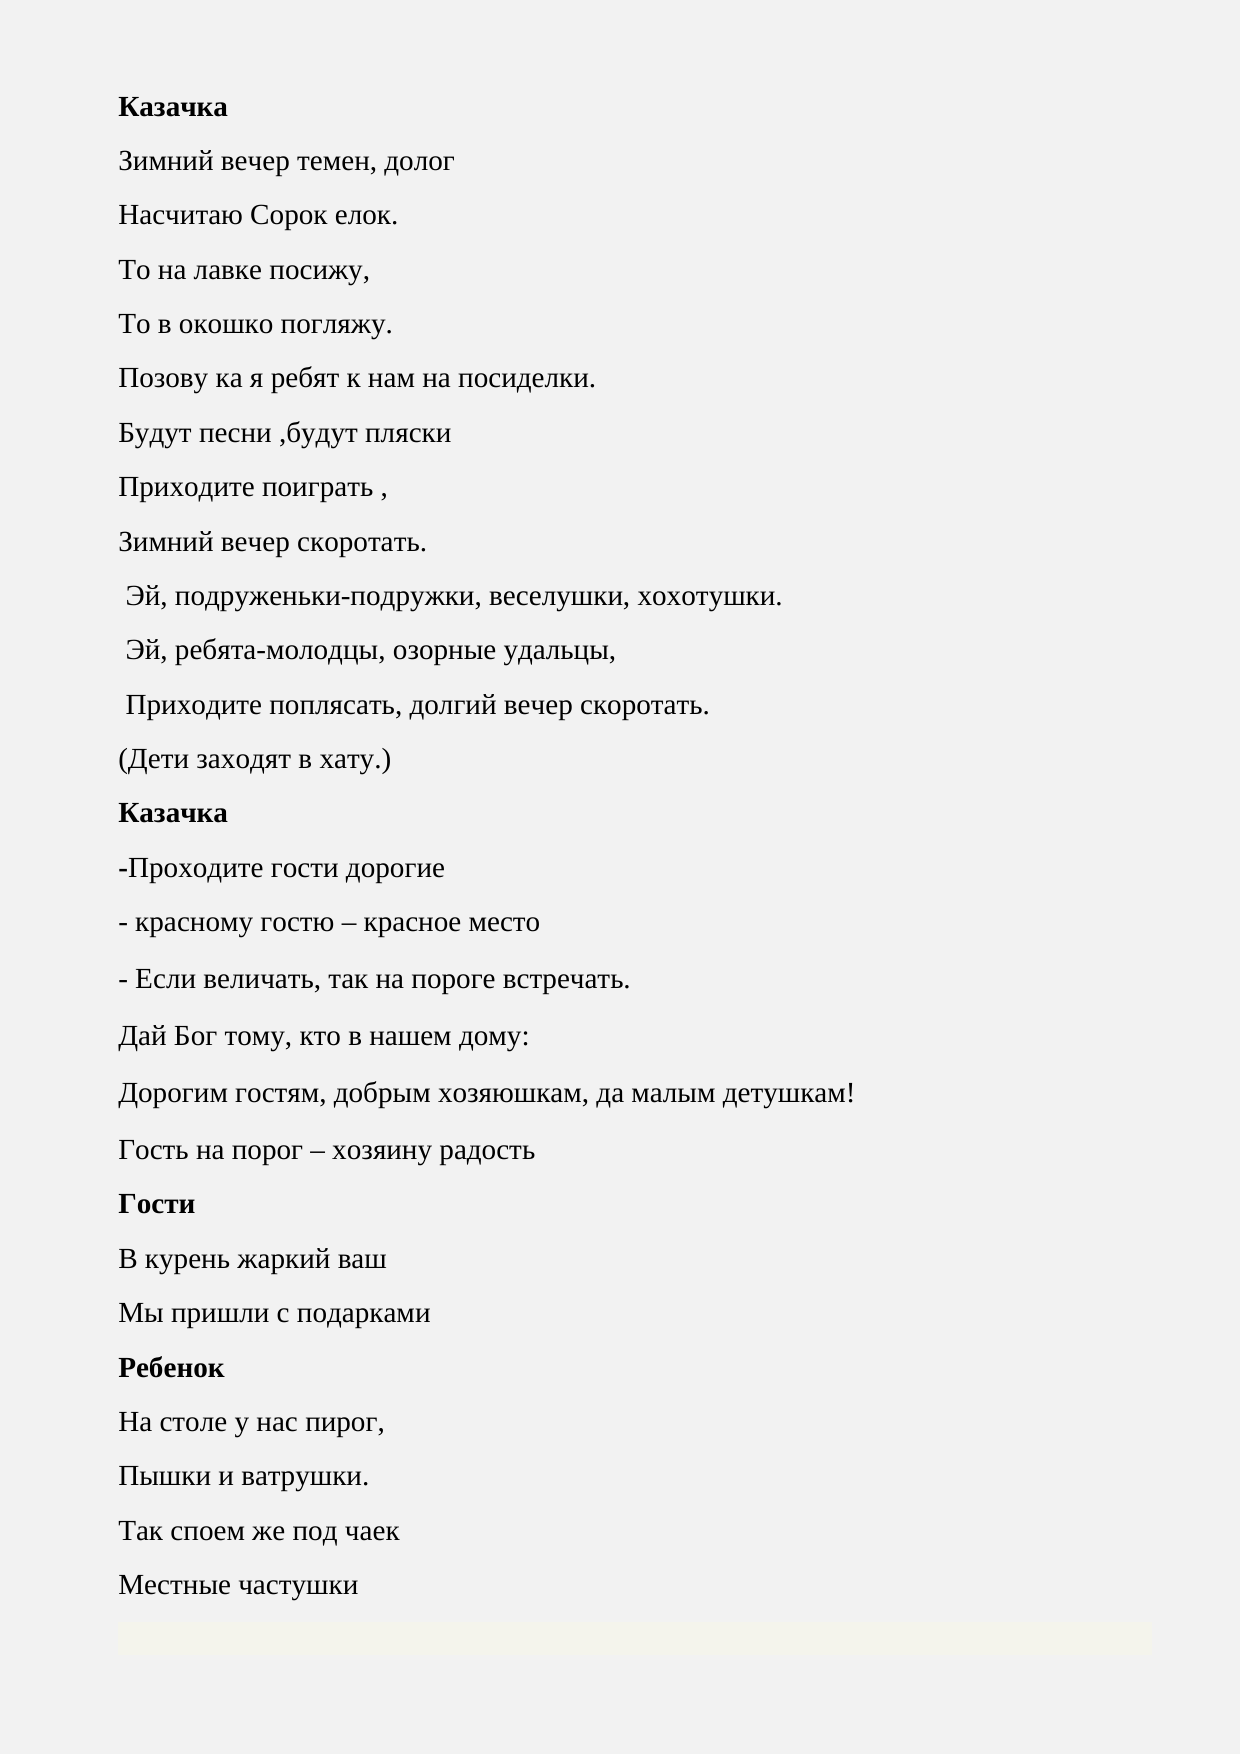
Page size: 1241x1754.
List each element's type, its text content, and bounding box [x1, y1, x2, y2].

text Эй, подруженьки-подружки, веселушки, хохотушки. [118, 578, 1152, 612]
text Будут песни ,будут пляски [118, 415, 1152, 448]
text - Если величать, так на пороге встречать. [118, 961, 1152, 995]
text Мы пришли с подарками [118, 1295, 1152, 1329]
text Местные частушки [118, 1567, 1152, 1601]
text Казачка [118, 89, 1152, 122]
text То на лавке посижу, [118, 252, 1152, 285]
text Дорогим гостям, добрым хозяюшкам, да малым детушкам! [118, 1075, 1152, 1109]
text Так споем же под чаек [118, 1513, 1152, 1546]
text Гость на порог – хозяину радость [118, 1132, 1152, 1166]
text Пышки и ватрушки. [118, 1458, 1152, 1492]
text (Дети заходят в хату.) [118, 741, 1152, 775]
text Приходите поиграть , [118, 469, 1152, 503]
text -Проходите гости дорогие [118, 850, 1152, 883]
text Приходите поплясать, долгий вечер скоротать. [118, 687, 1152, 720]
text На столе у нас пирог, [118, 1404, 1152, 1438]
text Дай Бог тому, кто в нашем дому: [118, 1018, 1152, 1052]
text То в окошко погляжу. [118, 306, 1152, 340]
text Гости [118, 1187, 1152, 1220]
text Ребенок [118, 1350, 1152, 1383]
text Насчитаю Сорок елок. [118, 197, 1152, 231]
text Эй, ребята-молодцы, озорные удальцы, [118, 632, 1152, 666]
text Казачка [118, 796, 1152, 829]
text - красному гостю – красное место [118, 904, 1152, 938]
text Зимний вечер темен, долог [118, 143, 1152, 177]
text В курень жаркий ваш [118, 1241, 1152, 1274]
text Позову ка я ребят к нам на посиделки. [118, 361, 1152, 394]
text Зимний вечер скоротать. [118, 524, 1152, 557]
